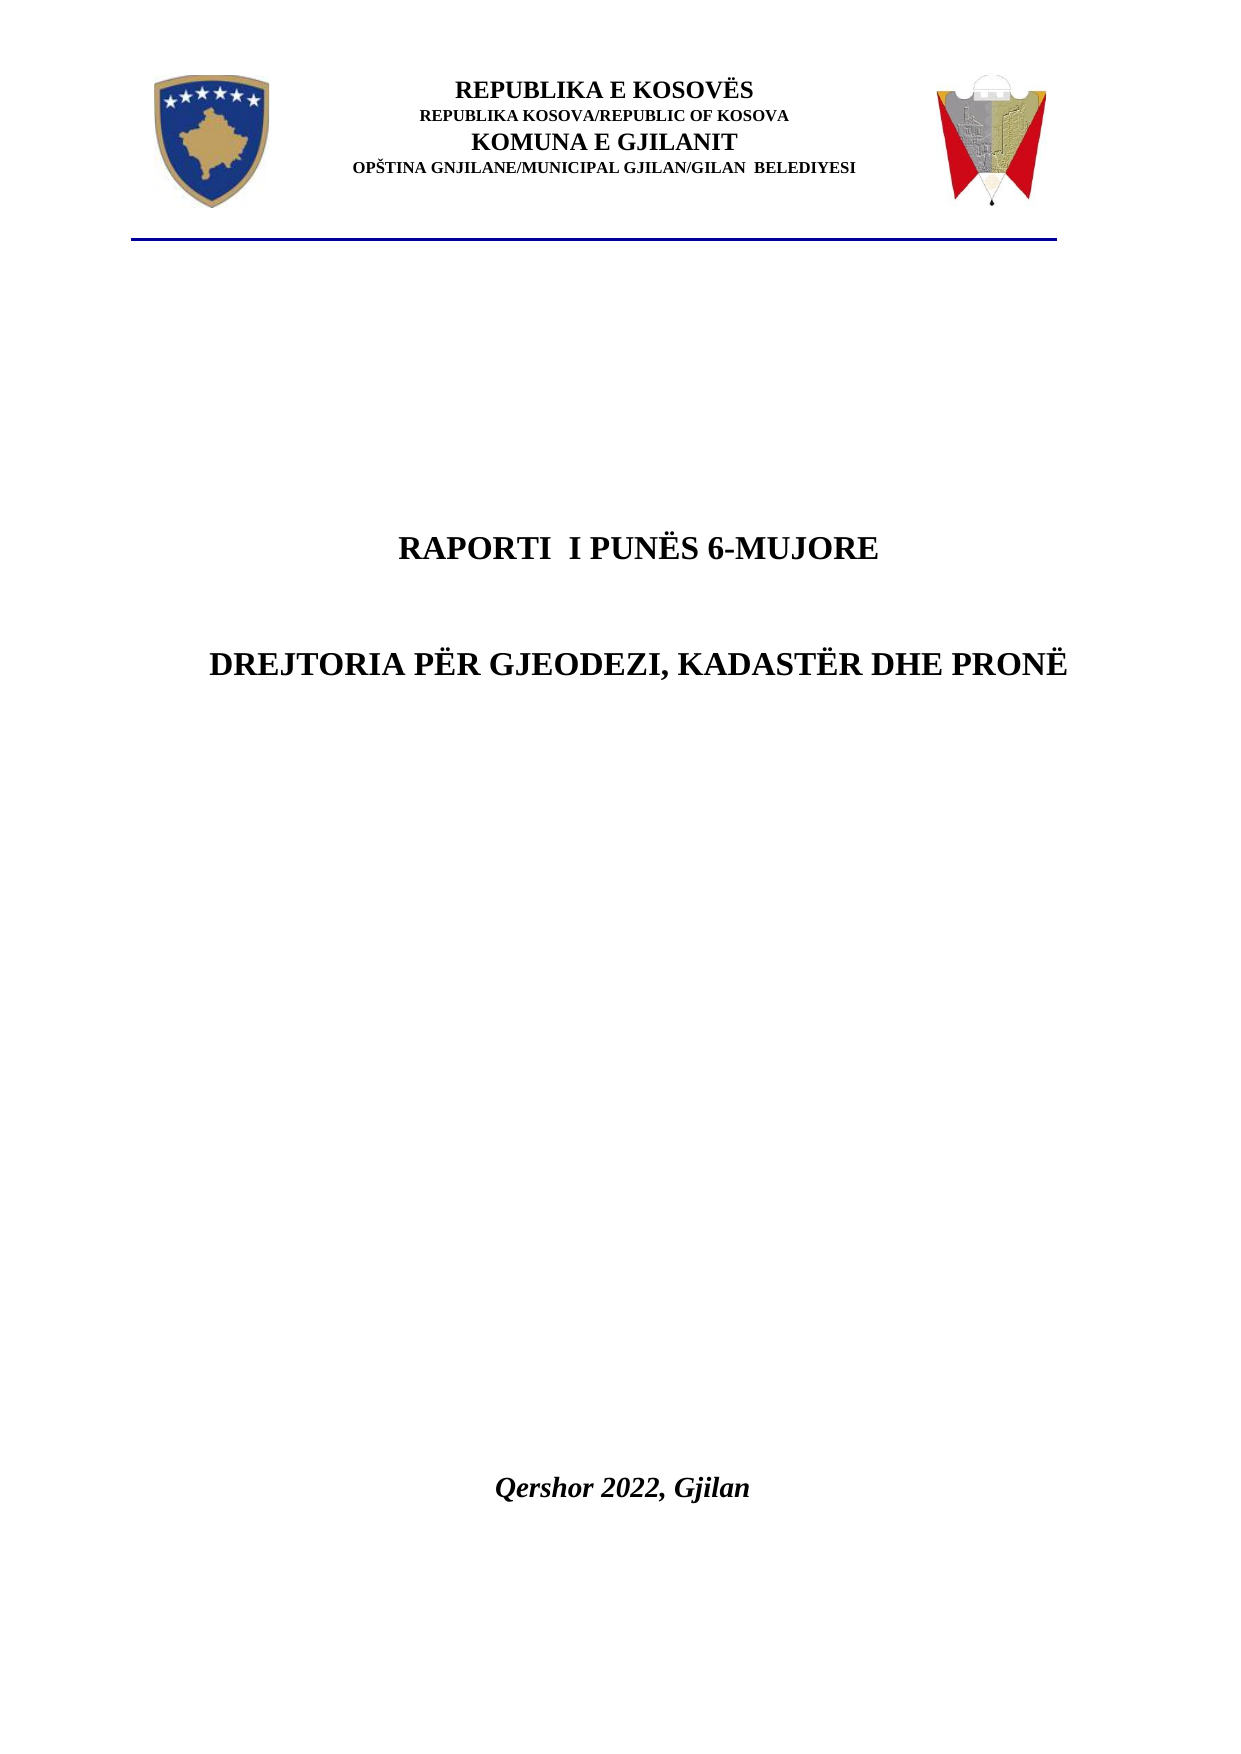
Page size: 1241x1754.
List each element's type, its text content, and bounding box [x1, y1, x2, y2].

table_header [131, 75, 283, 238]
table_header REPUBLIKA E KOSOVËS REPUBLIKA KOSOVA/REPUBLIC OF KOSOVA KOMUNA E GJILANIT OPŠTINA GNJILANE/MUNICIPAL GJILAN/GILAN BELEDIYESI [283, 75, 916, 238]
picture [154, 75, 270, 208]
picture [936, 75, 1047, 206]
text Qershor 2022, Gjilan [159, 1470, 1184, 1504]
text DREJTORIA PËR GJEODEZI, KADASTËR DHE PRONË [84, 644, 1193, 683]
text RAPORTI I PUNËS 6-MUJORE [84, 528, 1193, 567]
table_header [916, 75, 1057, 238]
